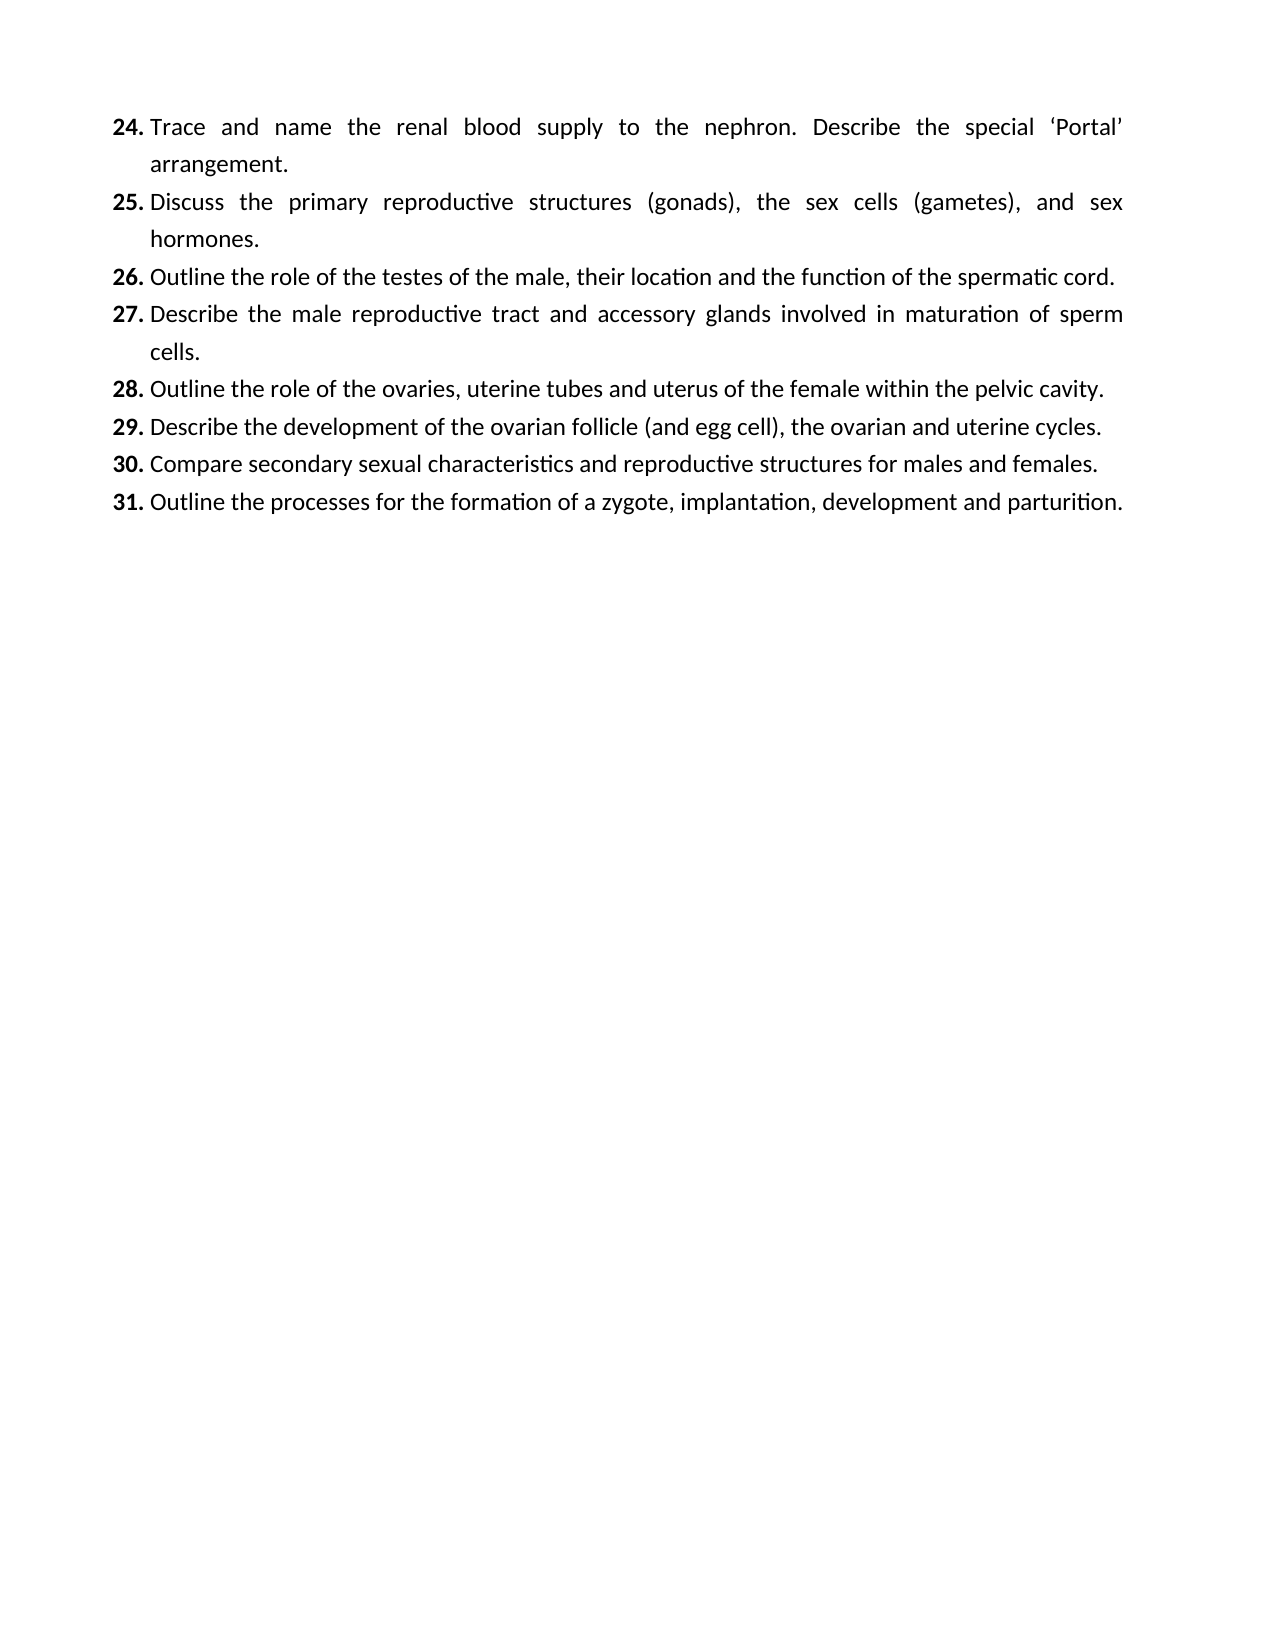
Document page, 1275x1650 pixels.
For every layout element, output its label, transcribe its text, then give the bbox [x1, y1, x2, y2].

list Outline the role of the testes of the male, their location and the function of the spermatic cord. [112, 255, 1125, 292]
list Discuss the primary reproductive structures (gonads), the sex cells (gametes), and sex hormones. [112, 180, 1125, 255]
list Outline the role of the ovaries, uterine tubes and uterus of the female within the pelvic cavity. [112, 367, 1125, 405]
list Outline the processes for the formation of a zygote, implantation, development and parturition. [112, 480, 1125, 517]
list Trace and name the renal blood supply to the nephron. Describe the special ‘Portal’ arrangement. [112, 105, 1125, 180]
list Compare secondary sexual characteristics and reproductive structures for males and females. [112, 442, 1125, 480]
list Describe the development of the ovarian follicle (and egg cell), the ovarian and uterine cycles. [112, 405, 1125, 442]
list Describe the male reproductive tract and accessory glands involved in maturation of sperm cells. [112, 292, 1125, 367]
